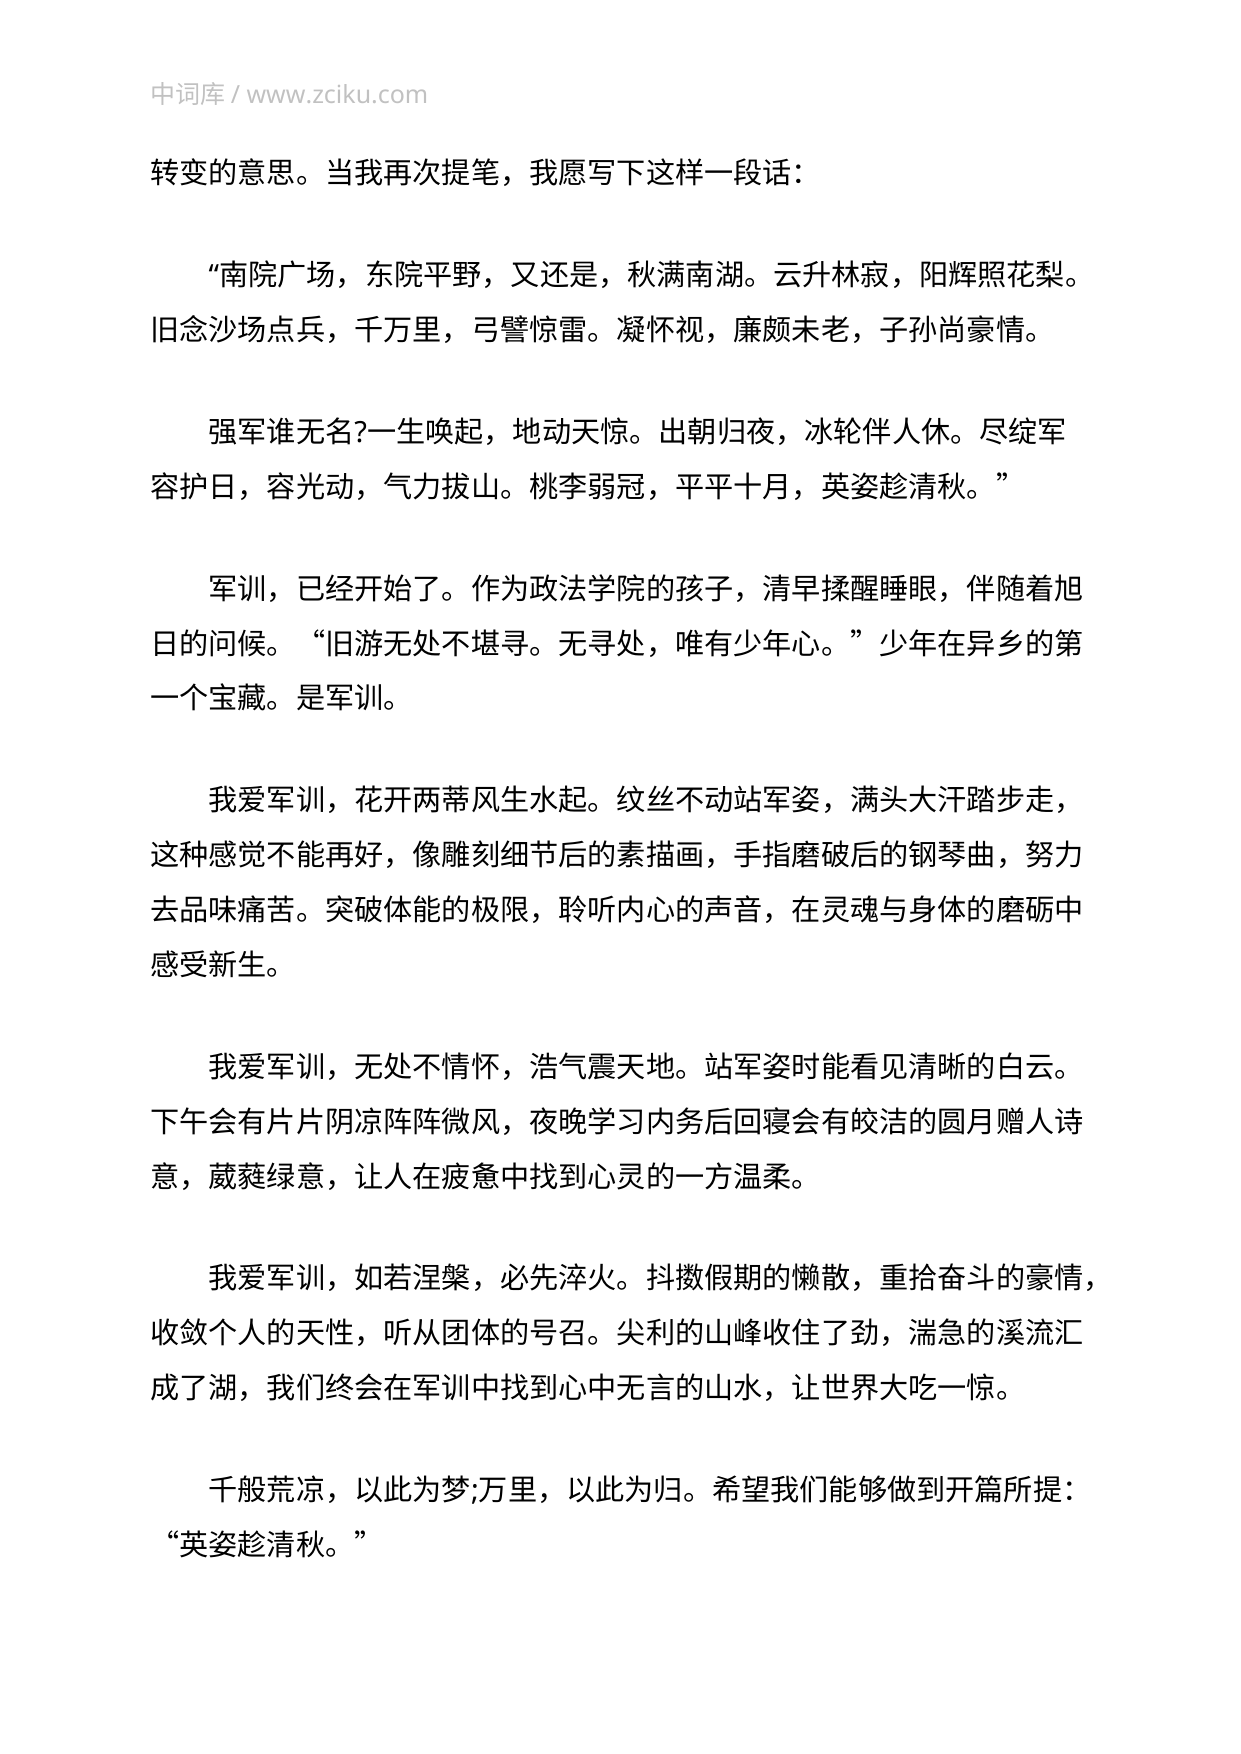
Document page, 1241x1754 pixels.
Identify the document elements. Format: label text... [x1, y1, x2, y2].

text 军训，已经开始了。作为政法学院的孩子，清早揉醒睡眼，伴随着旭日的问候。“旧游无处不堪寻。无寻处，唯有少年心。”少年在异乡的第一个宝藏。是军训。 [150, 565, 1090, 717]
text 我爱军训，无处不情怀，浩气震天地。站军姿时能看见清晰的白云。下午会有片片阴凉阵阵微风，夜晚学习内务后回寝会有皎洁的圆月赠人诗意，葳蕤绿意，让人在疲惫中找到心灵的一方温柔。 [150, 1043, 1090, 1195]
text 千般荒凉，以此为梦;万里，以此为归。希望我们能够做到开篇所提：“英姿趁清秋。” [150, 1466, 1090, 1564]
text 我爱军训，花开两蒂风生水起。纹丝不动站军姿，满头大汗踏步走，这种感觉不能再好，像雕刻细节后的素描画，手指磨破后的钢琴曲，努力去品味痛苦。突破体能的极限，聆听内心的声音，在灵魂与身体的磨砺中感受新生。 [150, 777, 1090, 984]
text 我爱军训，如若涅槃，必先淬火。抖擞假期的懒散，重拾奋斗的豪情，收敛个人的天性，听从团体的号召。尖利的山峰收住了劲，湍急的溪流汇成了湖，我们终会在军训中找到心中无言的山水，让世界大吃一惊。 [150, 1255, 1090, 1407]
text “南院广场，东院平野，又还是，秋满南湖。云升林寂，阳辉照花梨。旧念沙场点兵，千万里，弓譬惊雷。凝怀视，廉颇未老，子孙尚豪情。 [150, 252, 1090, 349]
text 强军谁无名?一生唤起，地动天惊。出朝归夜，冰轮伴人休。尽绽军容护日，容光动，气力拔山。桃李弱冠，平平十月，英姿趁清秋。” [150, 408, 1090, 506]
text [150, 150, 1090, 192]
